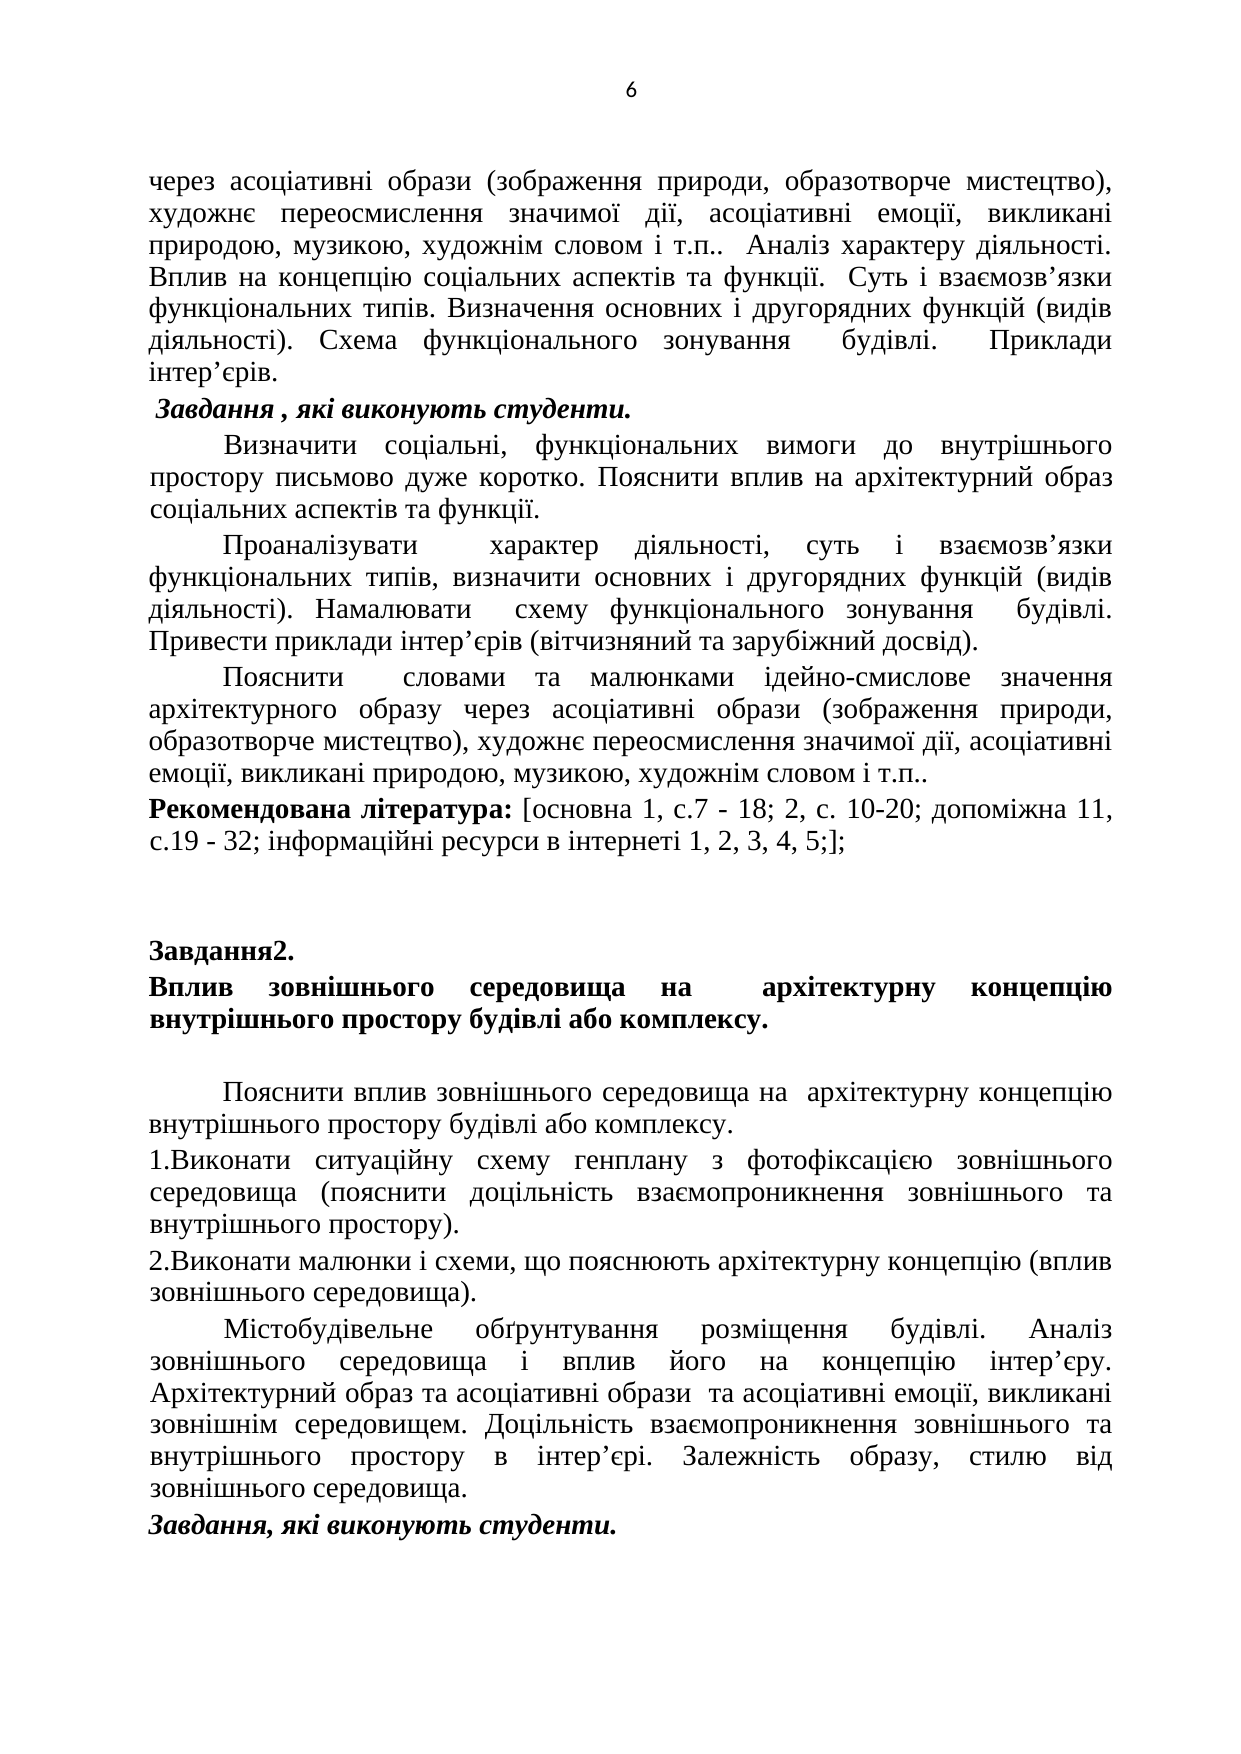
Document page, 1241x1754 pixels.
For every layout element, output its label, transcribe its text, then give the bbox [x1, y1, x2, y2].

text Пояснити словами та малюнками ідейно-смислове значення архітектурного образу через асоціативні образи (зображення природи, образотворче мистецтво), художнє переосмислення значимої дії, асоціативні емоції, викликані природою, музикою, художнім словом і т.п.. [148, 661, 1113, 789]
text Вплив зовнішнього середовища на архітектурну концепцію внутрішнього простору будівлі або комплексу. [148, 971, 1113, 1035]
text Завдання, які виконують студенти. [148, 1509, 1113, 1540]
text Рекомендована література: [основна 1, с.7 - 18; 2, с. 10-20; допоміжна 11, с.19 - 32; інформаційні ресурси в інтернеті 1, 2, 3, 4, 5;]; [148, 793, 1113, 857]
text Проаналізувати характер діяльності, суть і взаємозв’язки функціональних типів, визначити основних і другорядних функцій (видів діяльності). Намалювати схему функціонального зонування будівлі. Привести приклади інтер’єрів (вітчизняний та зарубіжний досвід). [148, 529, 1113, 657]
text Визначити соціальні, функціональних вимоги до внутрішнього простору письмово дуже коротко. Пояснити вплив на архітектурний образ соціальних аспектів та функції. [149, 429, 1113, 524]
text 2.Виконати малюнки і схеми, що пояснюють архітектурну концепцію (вплив зовнішнього середовища). [148, 1244, 1113, 1308]
text Завдання2. [148, 935, 1113, 966]
text Пояснити вплив зовнішнього середовища на архітектурну концепцію внутрішнього простору будівлі або комплексу. [148, 1076, 1113, 1139]
text Завдання , які виконують студенти. [148, 393, 1113, 424]
text Містобудівельне обґрунтування розміщення будівлі. Аналіз зовнішнього середовища і вплив його на концепцію інтер’єру. Архітектурний образ та асоціативні образи та асоціативні емоції, викликані зовнішнім середовищем. Доцільність взаємопроникнення зовнішнього та внутрішнього простору в інтер’єрі. Залежність образу, стилю від зовнішнього середовища. [149, 1313, 1113, 1504]
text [148, 165, 1113, 388]
text 1.Виконати ситуаційну схему генплану з фотофіксацією зовнішнього середовища (пояснити доцільність взаємопроникнення зовнішнього та внутрішнього простору). [148, 1144, 1113, 1240]
